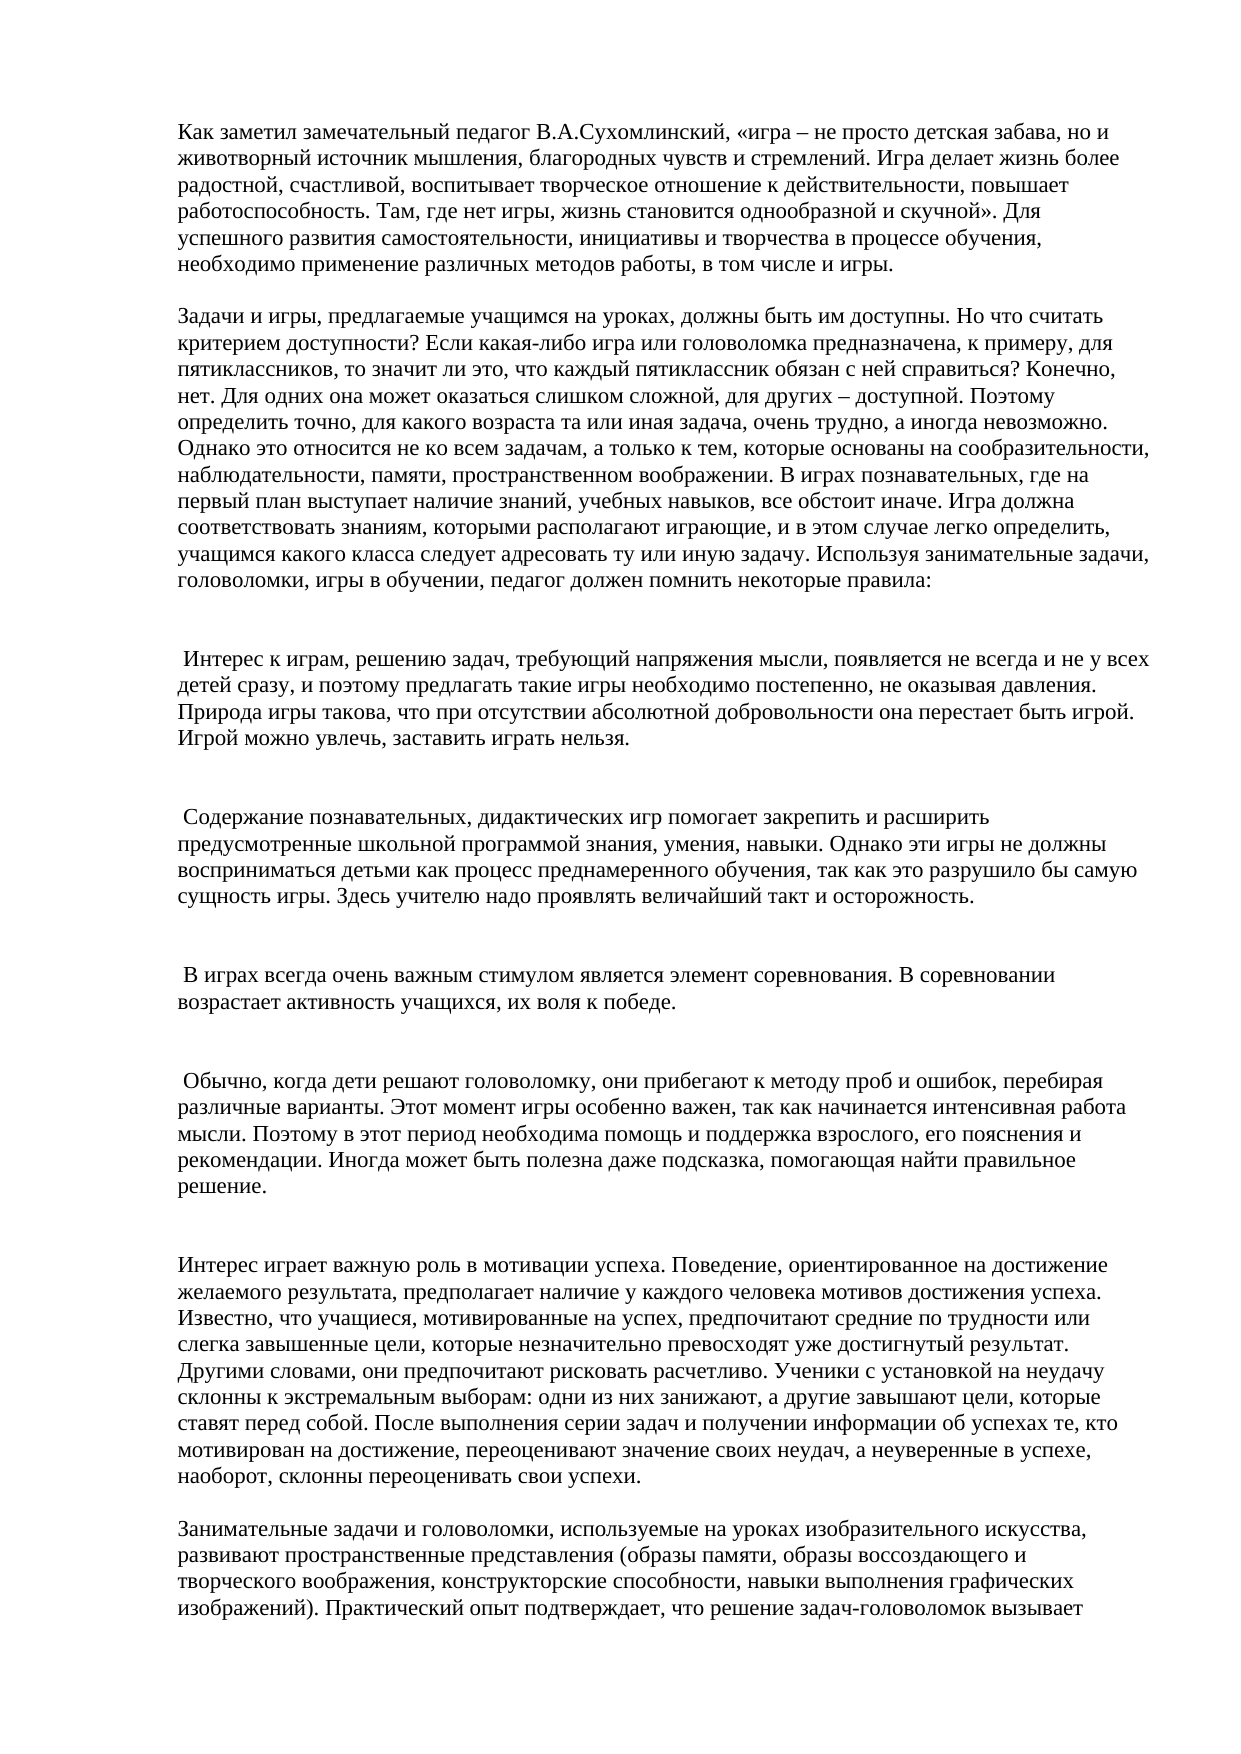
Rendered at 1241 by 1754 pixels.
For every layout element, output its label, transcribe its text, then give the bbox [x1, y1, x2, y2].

text В играх всегда очень важным стимулом является элемент соревнования. В соревновании возрастает активность учащихся, их воля к победе. [177, 961, 1152, 1014]
text Интерес к играм, решению задач, требующий напряжения мысли, появляется не всегда и не у всех детей сразу, и поэтому предлагать такие игры необходимо постепенно, не оказывая давления. Природа игры такова, что при отсутствии абсолютной добровольности она перестает быть игрой. Игрой можно увлечь, заставить играть нельзя. [177, 645, 1152, 751]
text Как заметил замечательный педагог В.А.Сухомлинский, «игра – не просто детская забава, но и животворный источник мышления, благородных чувств и стремлений. Игра делает жизнь более радостной, счастливой, воспитывает творческое отношение к действительности, повышает работоспособность. Там, где нет игры, жизнь становится однообразной и скучной». Для успешного развития самостоятельности, инициативы и творчества в процессе обучения, необходимо применение различных методов работы, в том числе и игры. [177, 118, 1152, 276]
text Интерес играет важную роль в мотивации успеха. Поведение, ориентированное на достижение желаемого результата, предполагает наличие у каждого человека мотивов достижения успеха. Известно, что учащиеся, мотивированные на успех, предпочитают средние по трудности или слегка завышенные цели, которые незначительно превосходят уже достигнутый результат. Другими словами, они предпочитают рисковать расчетливо. Ученики с установкой на неудачу склонны к экстремальным выборам: одни из них занижают, а другие завышают цели, которые ставят перед собой. После выполнения серии задач и получении информации об успехах те, кто мотивирован на достижение, переоценивают значение своих неудач, а неуверенные в успехе, наоборот, склонны переоценивать свои успехи. [177, 1251, 1152, 1488]
text Обычно, когда дети решают головоломку, они прибегают к методу проб и ошибок, перебирая различные варианты. Этот момент игры особенно важен, так как начинается интенсивная работа мысли. Поэтому в этот период необходима помощь и поддержка взрослого, его пояснения и рекомендации. Иногда может быть полезна даже подсказка, помогающая найти правильное решение. [177, 1067, 1152, 1199]
text Задачи и игры, предлагаемые учащимся на уроках, должны быть им доступны. Но что считать критерием доступности? Если какая-либо игра или головоломка предназначена, к примеру, для пятиклассников, то значит ли это, что каждый пятиклассник обязан с ней справиться? Конечно, нет. Для одних она может оказаться слишком сложной, для других – доступной. Поэтому определить точно, для какого возраста та или иная задача, очень трудно, а иногда невозможно. Однако это относится не ко всем задачам, а только к тем, которые основаны на сообразительности, наблюдательности, памяти, пространственном воображении. В играх познавательных, где на первый план выступает наличие знаний, учебных навыков, все обстоит иначе. Игра должна соответствовать знаниям, которыми располагают играющие, и в этом случае легко определить, учащимся какого класса следует адресовать ту или иную задачу. Используя занимательные задачи, головоломки, игры в обучении, педагог должен помнить некоторые правила: [177, 303, 1152, 592]
text Содержание познавательных, дидактических игр помогает закрепить и расширить предусмотренные школьной программой знания, умения, навыки. Однако эти игры не должны восприниматься детьми как процесс преднамеренного обучения, так как это разрушило бы самую сущность игры. Здесь учителю надо проявлять величайший такт и осторожность. [177, 803, 1152, 909]
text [177, 1515, 1152, 1620]
